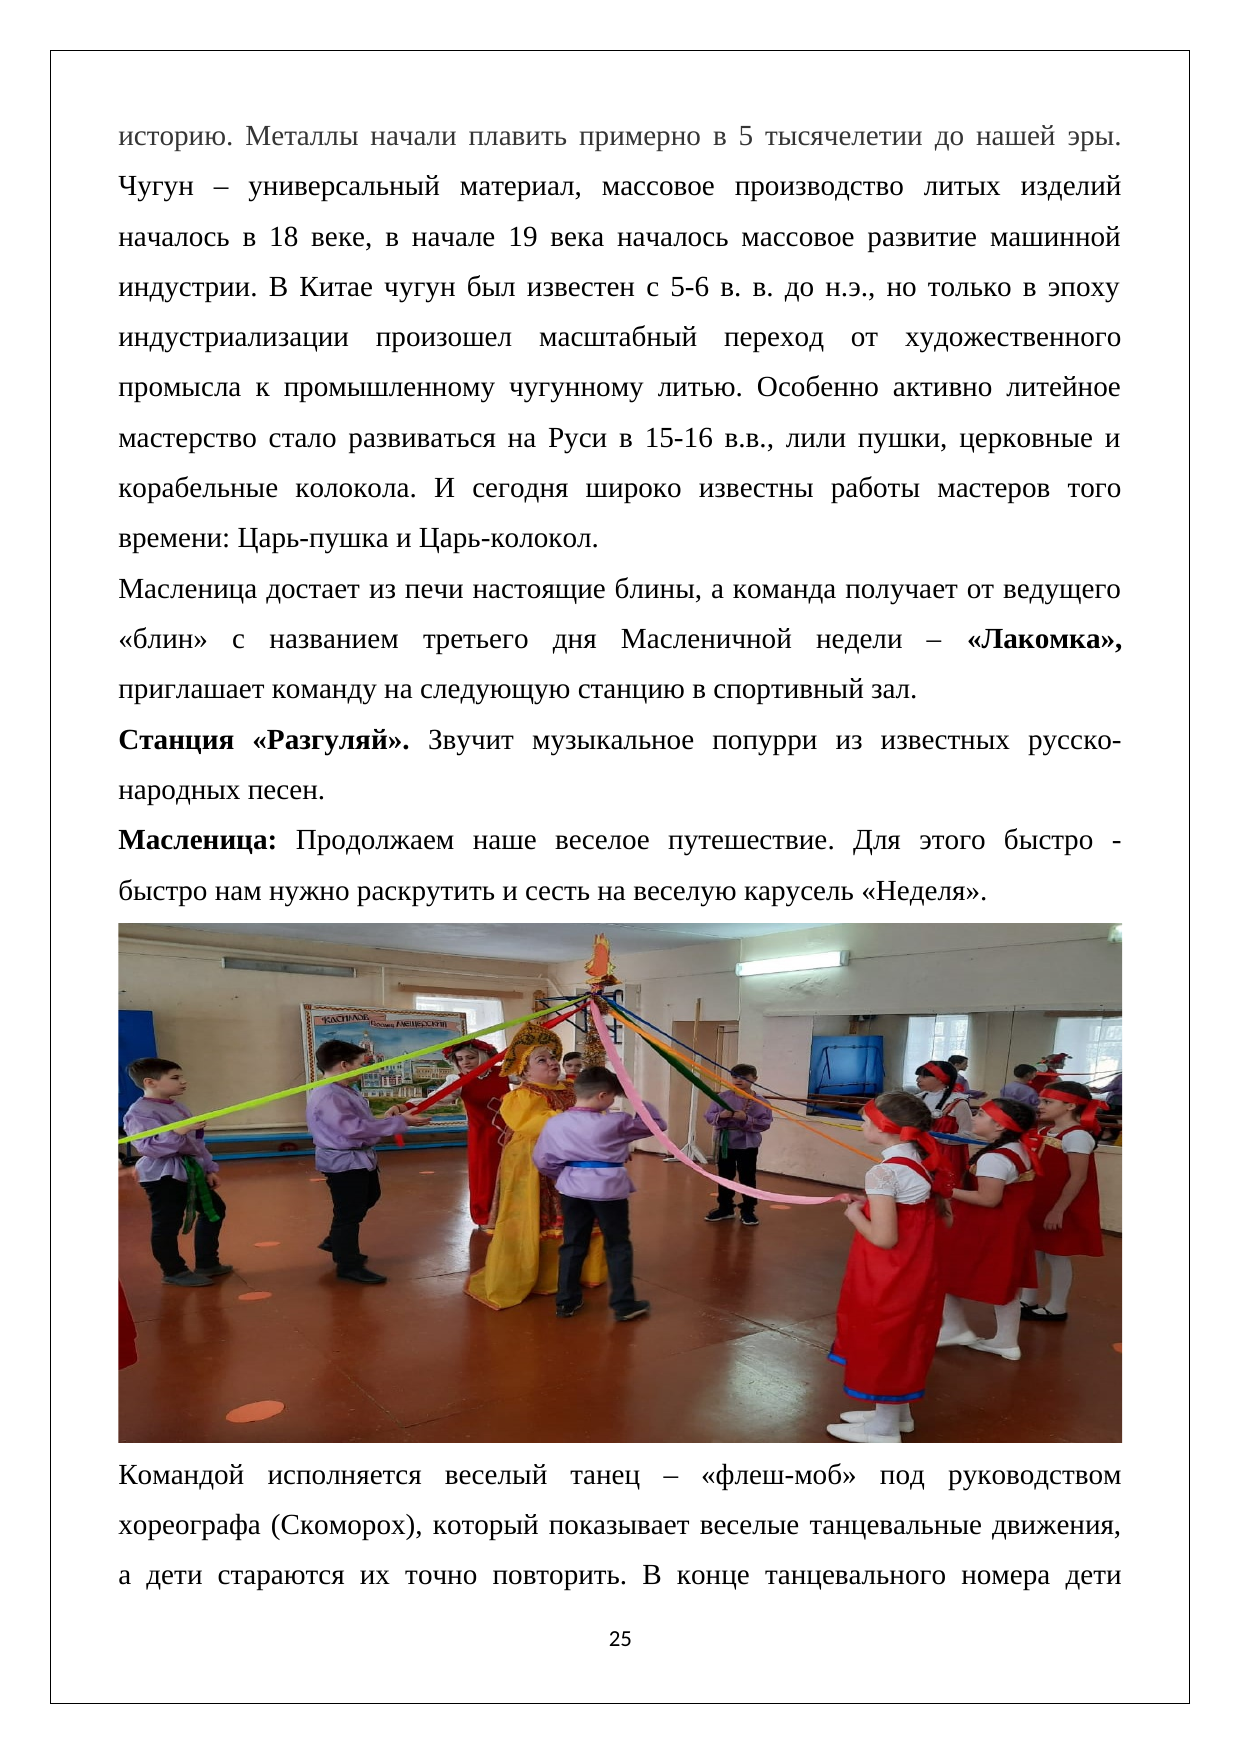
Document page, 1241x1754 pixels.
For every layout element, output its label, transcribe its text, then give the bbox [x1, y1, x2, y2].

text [118, 1457, 1122, 1591]
text Масленица достает из печи настоящие блины, а команда получает от ведущего «блин» с названием третьего дня Масленичной недели – «Лакомка», приглашает команду на следующую станцию в спортивный зал. [118, 571, 1122, 705]
text Станция «Разгуляй». Звучит музыкальное попурри из известных русско-народных песен. [118, 722, 1122, 806]
text Масленица: Продолжаем наше веселое путешествие. Для этого быстро - быстро нам нужно раскрутить и сесть на веселую карусель «Неделя». [118, 822, 1122, 906]
picture [118, 923, 1123, 1443]
